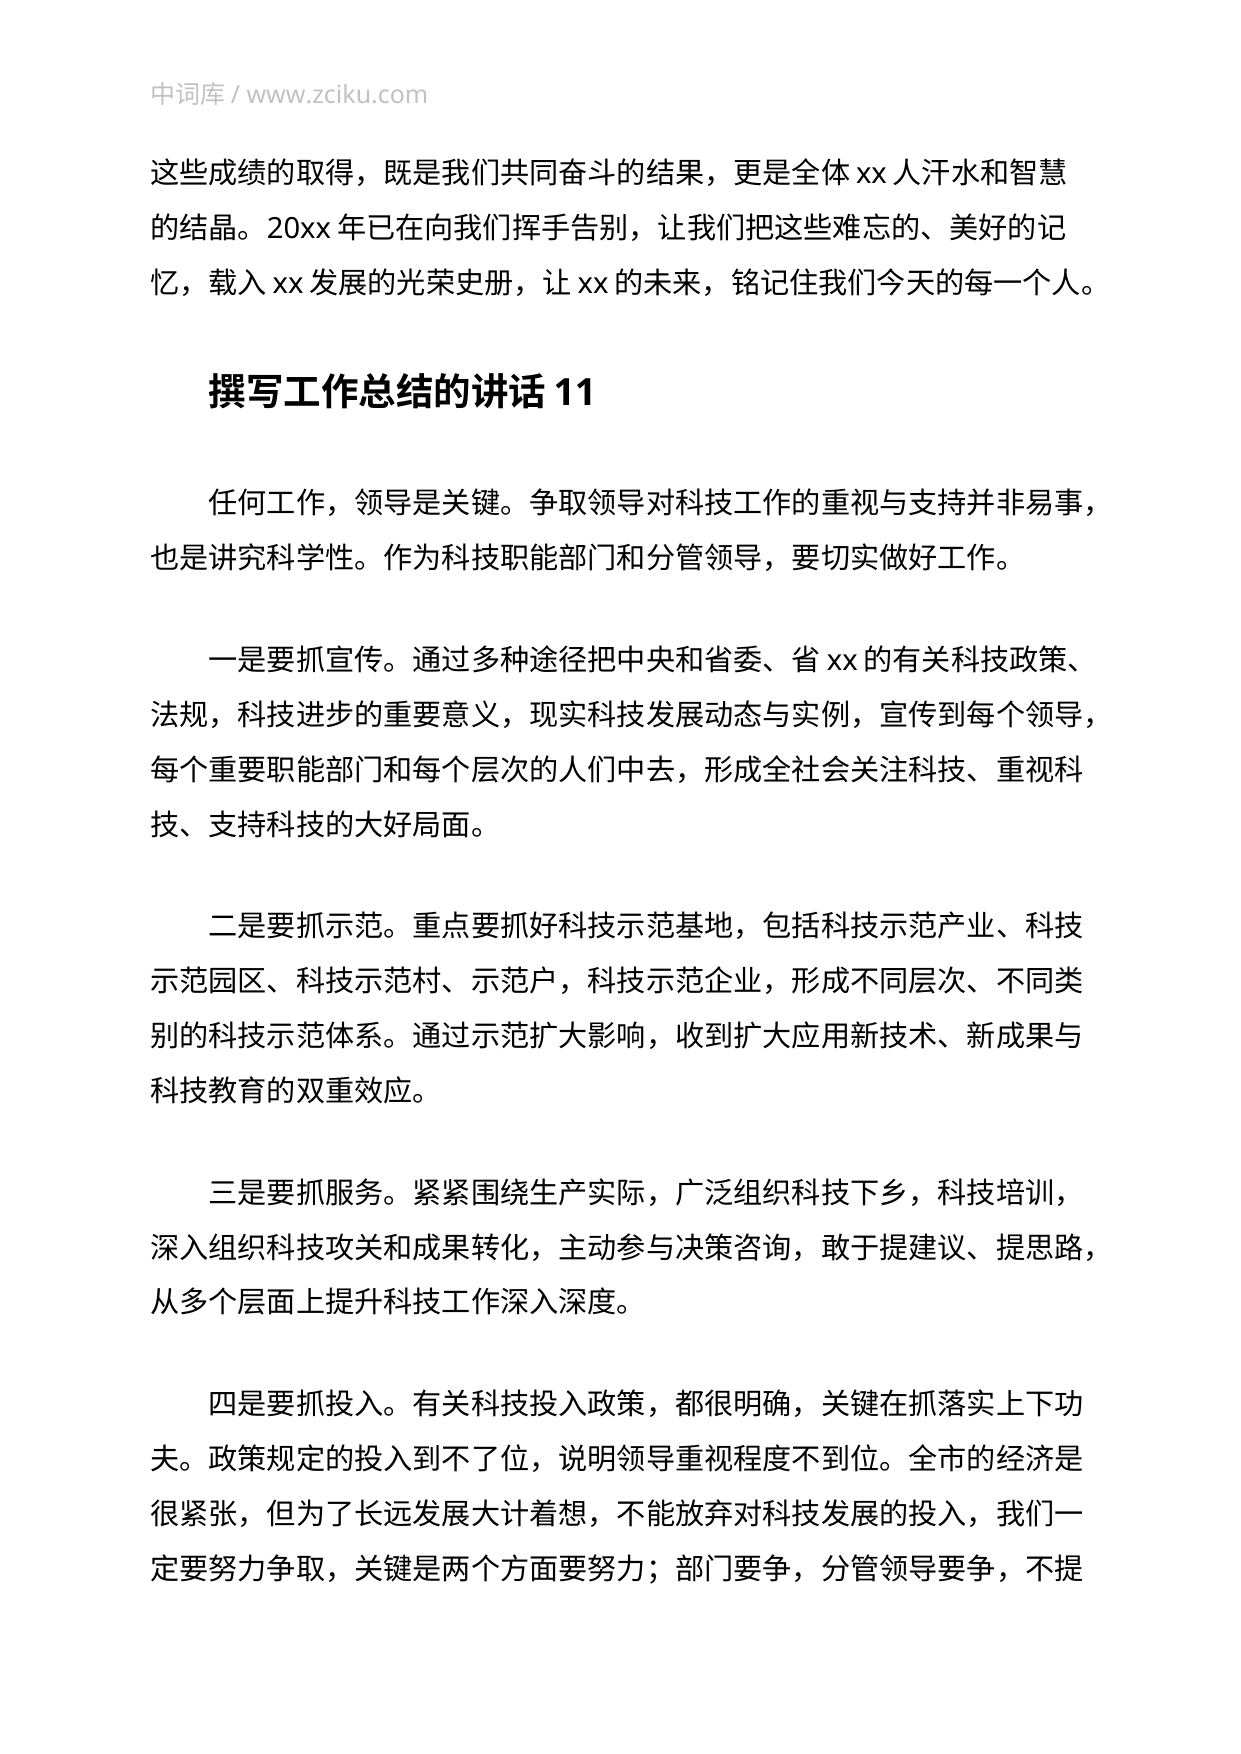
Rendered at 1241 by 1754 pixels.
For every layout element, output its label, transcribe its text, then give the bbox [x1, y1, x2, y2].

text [150, 150, 1090, 302]
text 撰写工作总结的讲话11 [150, 362, 1090, 416]
text 二是要抓示范。重点要抓好科技示范基地，包括科技示范产业、科技示范园区、科技示范村、示范户，科技示范企业，形成不同层次、不同类别的科技示范体系。通过示范扩大影响，收到扩大应用新技术、新成果与科技教育的双重效应。 [150, 903, 1090, 1110]
text 一是要抓宣传。通过多种途径把中央和省委、省xx的有关科技政策、法规，科技进步的重要意义，现实科技发展动态与实例，宣传到每个领导，每个重要职能部门和每个层次的人们中去，形成全社会关注科技、重视科技、支持科技的大好局面。 [150, 636, 1090, 843]
text 三是要抓服务。紧紧围绕生产实际，广泛组织科技下乡，科技培训，深入组织科技攻关和成果转化，主动参与决策咨询，敢于提建议、提思路，从多个层面上提升科技工作深入深度。 [150, 1169, 1090, 1321]
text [150, 1381, 1090, 1588]
text 任何工作，领导是关键。争取领导对科技工作的重视与支持并非易事，也是讲究科学性。作为科技职能部门和分管领导，要切实做好工作。 [150, 479, 1090, 577]
